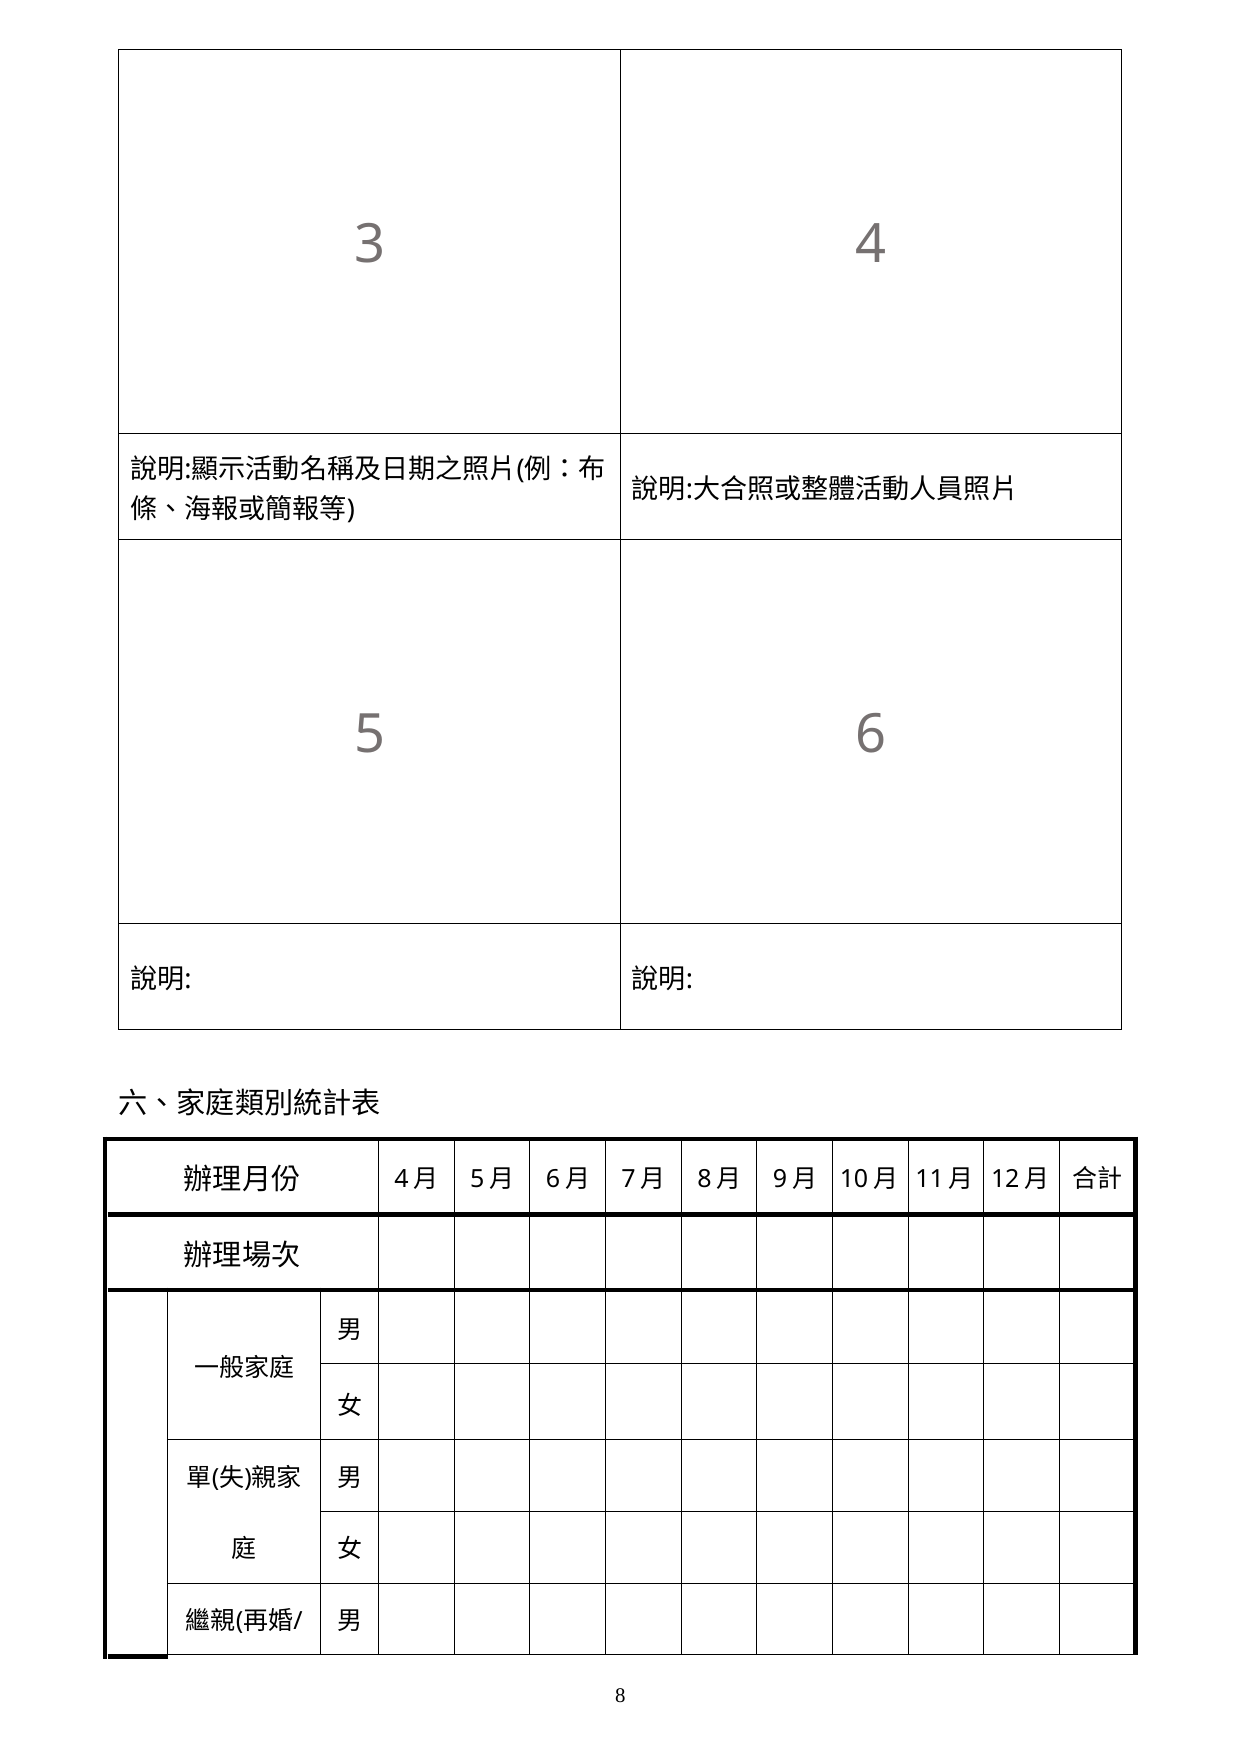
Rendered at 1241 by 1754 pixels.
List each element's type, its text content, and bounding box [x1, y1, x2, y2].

table_cell [984, 1440, 1059, 1511]
table_cell 男 [321, 1292, 378, 1363]
table_cell [530, 1440, 605, 1511]
table_cell 6 [621, 540, 1121, 923]
table_cell [682, 1584, 756, 1654]
table_cell [530, 1364, 605, 1439]
table_header 10月 [833, 1141, 908, 1212]
table_header 6月 [530, 1141, 605, 1212]
table_cell [909, 1364, 983, 1439]
table_cell 辦理場次 [107, 1213, 378, 1288]
table_cell 女 [321, 1512, 378, 1582]
table_cell [909, 1292, 983, 1363]
table_cell [455, 1440, 529, 1511]
table_cell [682, 1217, 756, 1288]
table_cell [833, 1364, 908, 1439]
table_cell 繼親(再婚/重組)家庭 [168, 1584, 320, 1654]
table_cell [757, 1364, 832, 1439]
table_cell [606, 1584, 681, 1654]
table_cell [757, 1292, 832, 1363]
table_cell [909, 1512, 983, 1582]
table_cell [909, 1217, 983, 1288]
table_cell [757, 1440, 832, 1511]
table_cell [984, 1217, 1059, 1288]
table_cell [984, 1512, 1059, 1582]
table_cell [682, 1512, 756, 1582]
table_cell [455, 1217, 529, 1288]
table_cell [606, 1364, 681, 1439]
table_cell 4 [621, 50, 1121, 433]
table_cell [984, 1364, 1059, 1439]
table_cell [984, 1584, 1059, 1654]
table_cell [1060, 1217, 1133, 1288]
table_header 8月 [682, 1141, 756, 1212]
table_cell [833, 1512, 908, 1582]
table_cell [1060, 1584, 1133, 1654]
table_cell [379, 1292, 454, 1363]
table_cell [455, 1512, 529, 1582]
table_cell 男 [321, 1584, 378, 1654]
table_cell [530, 1584, 605, 1654]
table_cell [757, 1584, 832, 1654]
table_header 合計 [1060, 1141, 1133, 1212]
table_cell [606, 1217, 681, 1288]
table_header 4月 [379, 1141, 454, 1212]
table_cell [606, 1440, 681, 1511]
table_cell [379, 1440, 454, 1511]
table_header 5月 [455, 1141, 529, 1212]
table_cell 5 [119, 540, 620, 923]
table_cell [833, 1217, 908, 1288]
table_cell 說明:顯示活動名稱及日期之照片(例：布條、海報或簡報等) [119, 434, 620, 539]
table_cell [1060, 1292, 1133, 1363]
table_cell [682, 1292, 756, 1363]
table_cell 說明: [119, 924, 620, 1029]
table_cell [909, 1584, 983, 1654]
table_cell 一般家庭 [168, 1292, 320, 1439]
table_cell [757, 1512, 832, 1582]
table_header 辦理月份 [107, 1141, 378, 1212]
table_cell [682, 1364, 756, 1439]
table_cell [1060, 1512, 1133, 1582]
table_cell [455, 1292, 529, 1363]
table_cell [530, 1512, 605, 1582]
table_cell [530, 1217, 605, 1288]
table_cell [379, 1364, 454, 1439]
text 六、家庭類別統計表 [118, 1066, 1122, 1137]
table_cell [530, 1292, 605, 1363]
table_cell [833, 1584, 908, 1654]
table_header 9月 [757, 1141, 832, 1212]
table_cell [455, 1364, 529, 1439]
table_cell 男 [321, 1440, 378, 1511]
table_cell [379, 1217, 454, 1288]
table_cell [606, 1512, 681, 1582]
table_cell [379, 1584, 454, 1654]
table_cell 單(失)親家庭 [168, 1440, 320, 1582]
table_header 12月 [984, 1141, 1059, 1212]
table_cell [606, 1292, 681, 1363]
table_cell [379, 1512, 454, 1582]
table_cell [455, 1584, 529, 1654]
table_cell [833, 1292, 908, 1363]
table_cell [984, 1292, 1059, 1363]
table_cell 說明:大合照或整體活動人員照片 [621, 434, 1121, 539]
table_cell 女 [321, 1364, 378, 1439]
table_cell [1060, 1440, 1133, 1511]
table_cell [909, 1440, 983, 1511]
table_cell [1060, 1364, 1133, 1439]
table_cell 家庭結構(不可複選) [107, 1289, 167, 1654]
table_cell [757, 1217, 832, 1288]
table_cell 3 [119, 50, 620, 433]
table_cell 說明: [621, 924, 1121, 1029]
table_header 7月 [606, 1141, 681, 1212]
table_cell [833, 1440, 908, 1511]
table_header 11月 [909, 1141, 983, 1212]
table_cell [682, 1440, 756, 1511]
